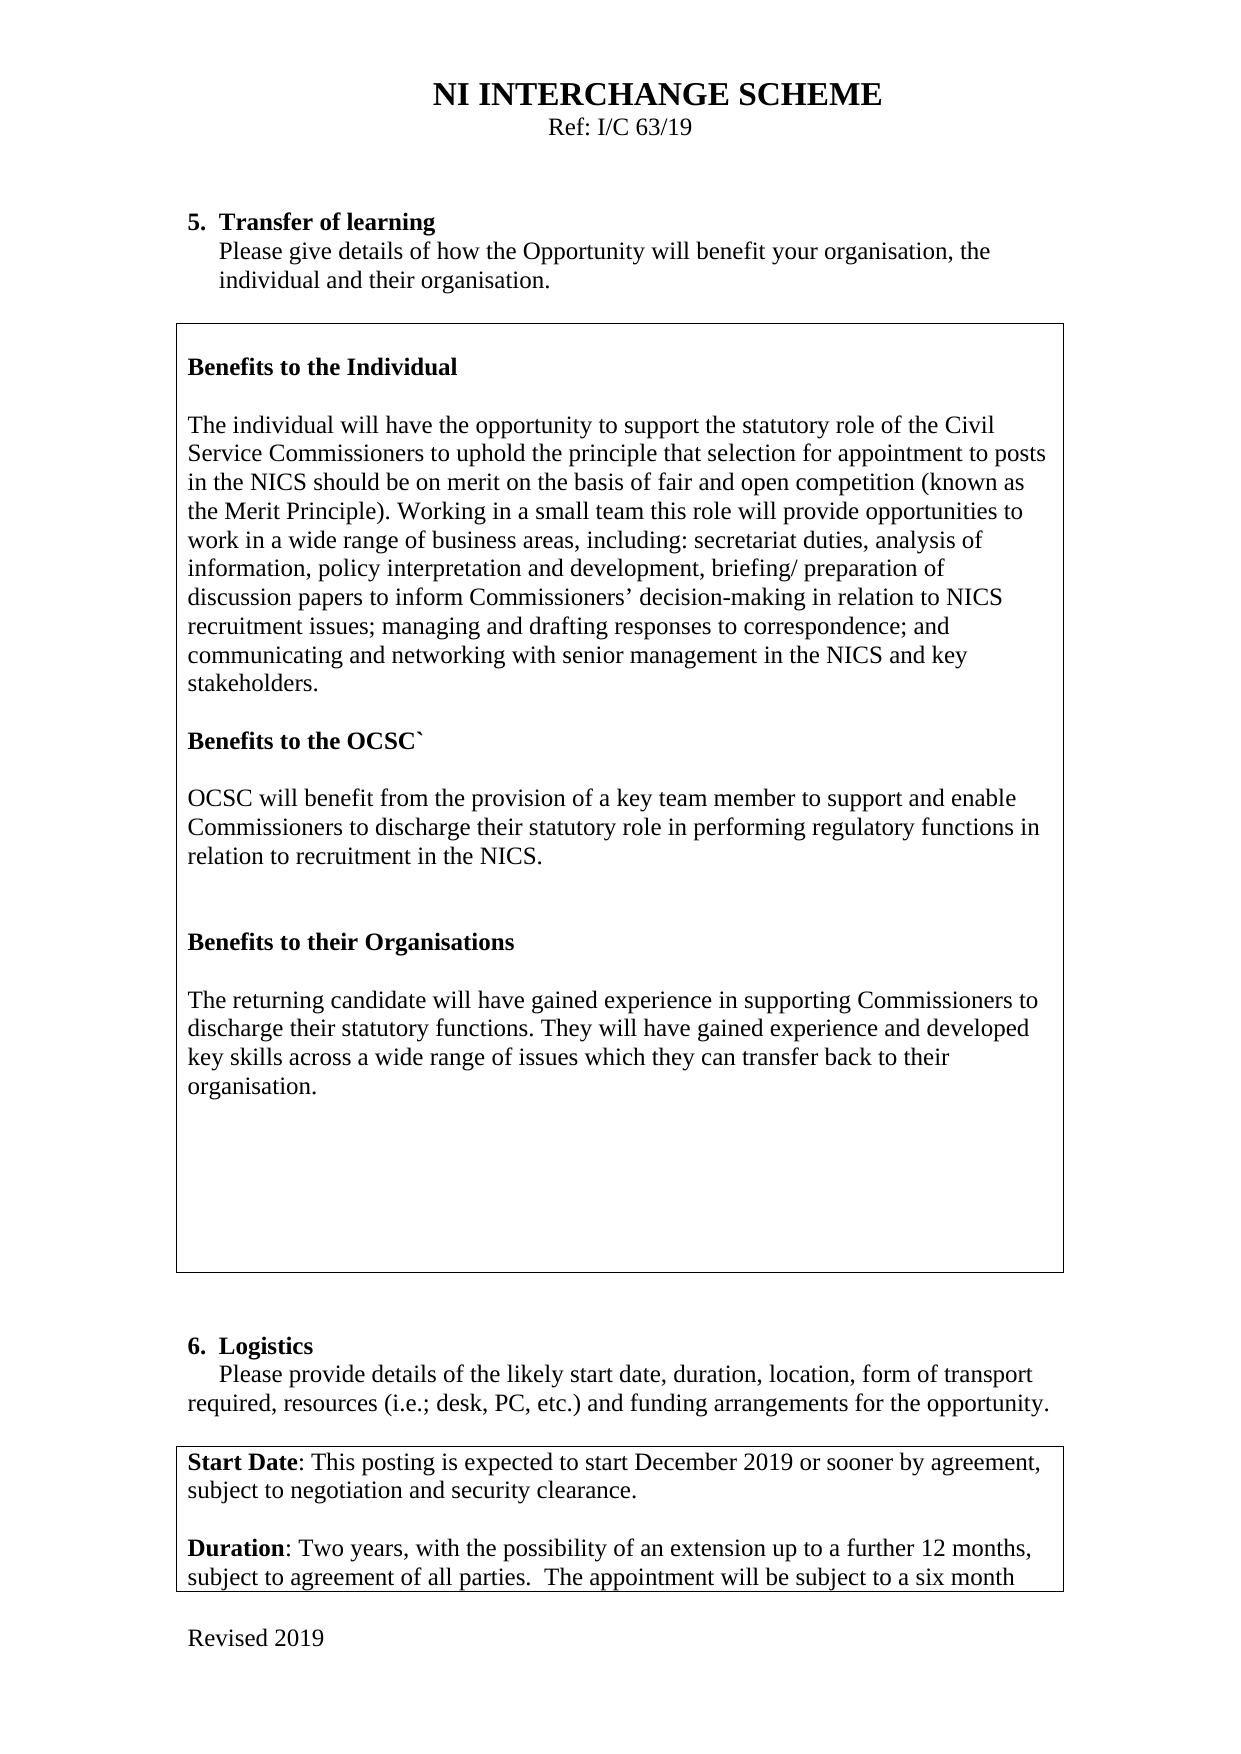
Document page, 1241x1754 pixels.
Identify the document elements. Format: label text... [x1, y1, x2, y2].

text 5. Transfer of learning [187, 207, 1053, 236]
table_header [177, 1447, 1063, 1591]
table_header Benefits to the Individual The individual will have the opportunity to support the statutory role of the Civil Service Commissioners to uphold the principle that selection for appointment to posts in the NICS should be on merit on the basis of fair and open competition (known as the Merit Principle). Working in a small team this role will provide opportunities to work in a wide range of business areas, including: secretariat duties, analysis of information, policy interpretation and development, briefing/ preparation of discussion papers to inform Commissioners’ decision-making in relation to NICS recruitment issues; managing and drafting responses to correspondence; and communicating and networking with senior management in the NICS and key stakeholders. Benefits to the OCSC` OCSC will benefit from the provision of a key team member to support and enable Commissioners to discharge their statutory role in performing regulatory functions in relation to recruitment in the NICS. Benefits to their Organisations The returning candidate will have gained experience in supporting Commissioners to discharge their statutory functions. They will have gained experience and developed key skills across a wide range of issues which they can transfer back to their organisation. [177, 324, 1063, 1272]
text individual and their organisation. [187, 265, 1053, 294]
text Please give details of how the Opportunity will benefit your organisation, the [187, 236, 1053, 265]
text 6. Logistics [187, 1331, 1053, 1359]
text Please provide details of the likely start date, duration, location, form of transport required, resources (i.e.; desk, PC, etc.) and funding arrangements for the opportunity. [187, 1359, 1053, 1417]
